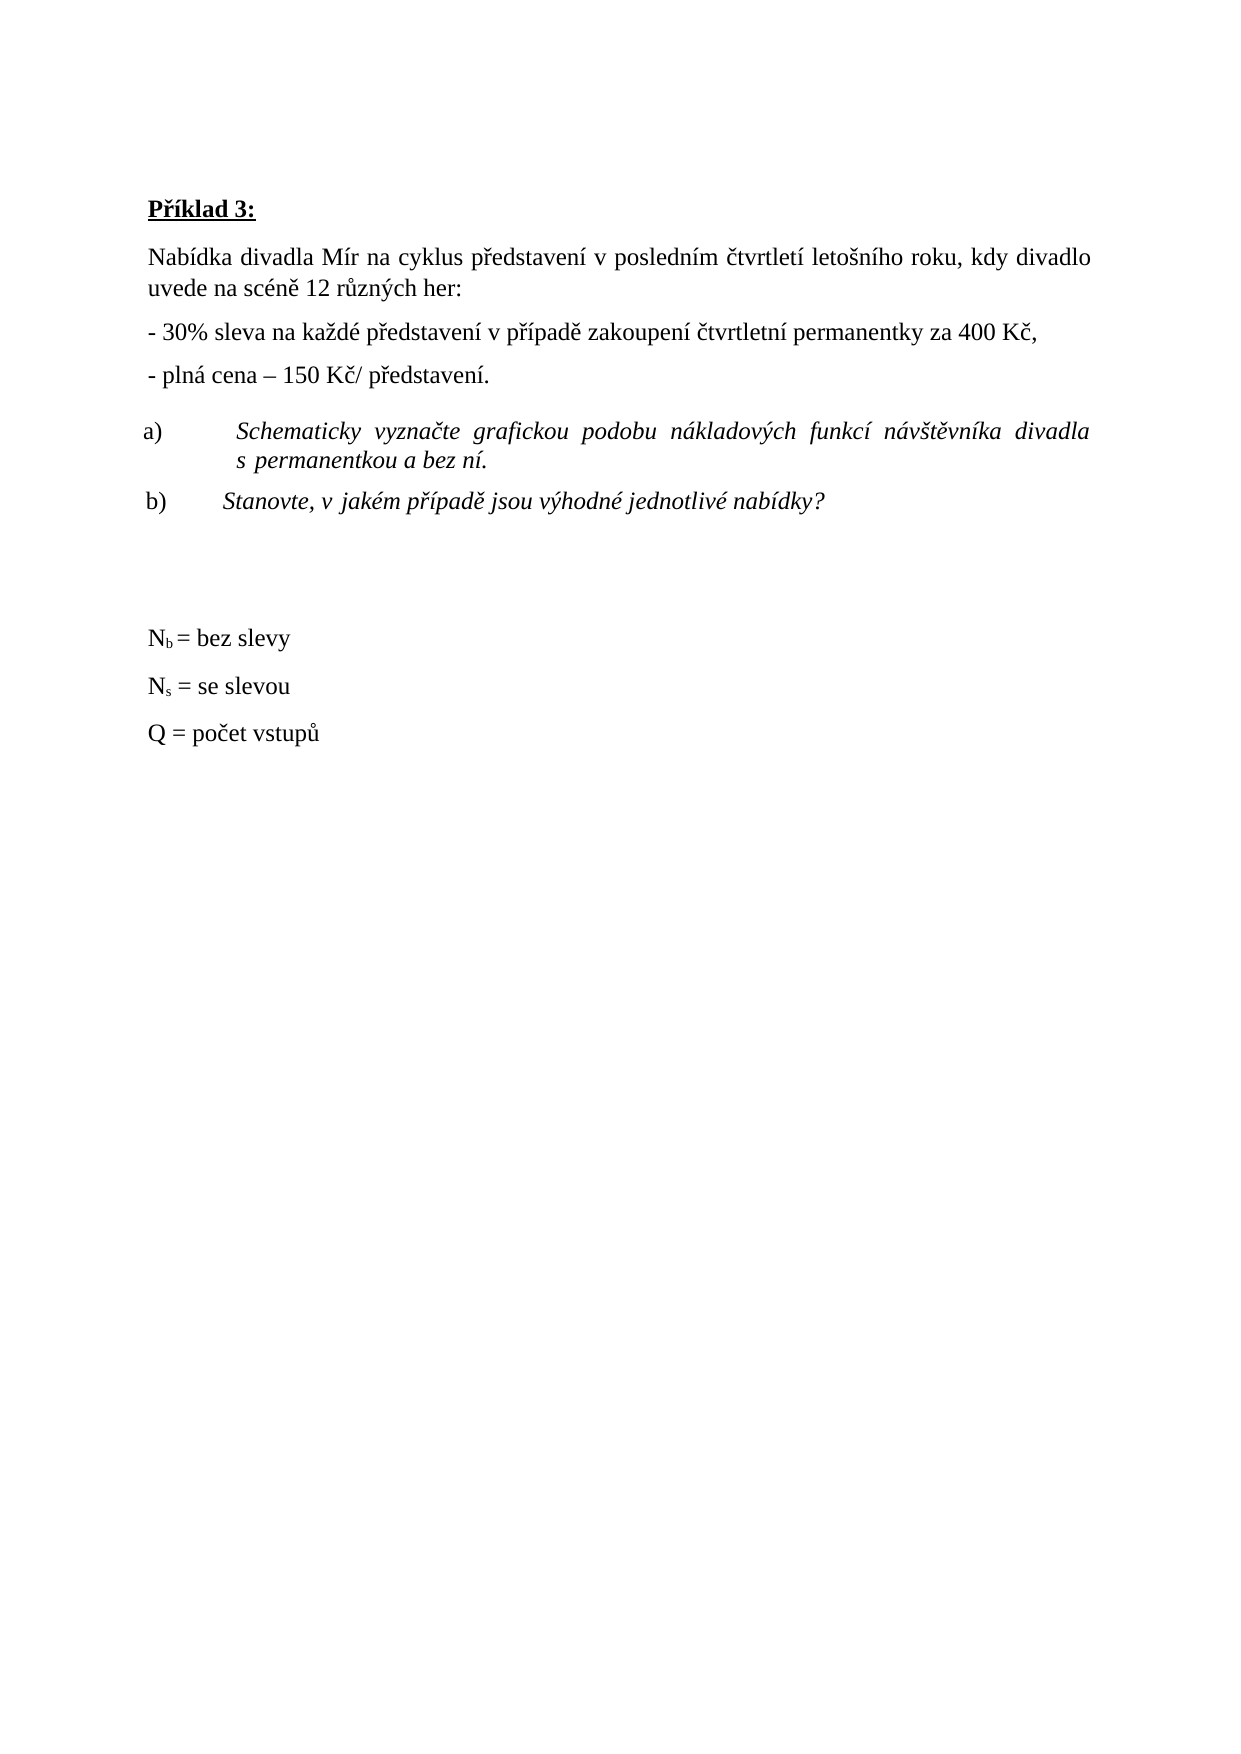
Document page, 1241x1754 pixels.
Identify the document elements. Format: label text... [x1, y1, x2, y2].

text Ns = se slevou [148, 671, 1093, 699]
text Q = počet vstupů [148, 718, 1093, 747]
list Stanovte, v jakém případě jsou výhodné jednotlivé nabídky? [166, 486, 1093, 515]
text Příklad 3: [148, 194, 1093, 223]
text Nb = bez slevy [148, 623, 1093, 652]
text - 30% sleva na každé představení v případě zakoupení čtvrtletní permanentky za 400 Kč, [148, 317, 1093, 346]
text - plná cena – 150 Kč/ představení. [148, 360, 1093, 389]
text Nabídka divadla Mír na cyklus představení v posledním čtvrtletí letošního roku, kdy divadlo uvede na scéně 12 různých her: [148, 242, 1093, 302]
list Schematicky vyznačte grafickou podobu nákladových funkcí návštěvníka divadla s permanentkou a bez ní. [162, 416, 1093, 474]
